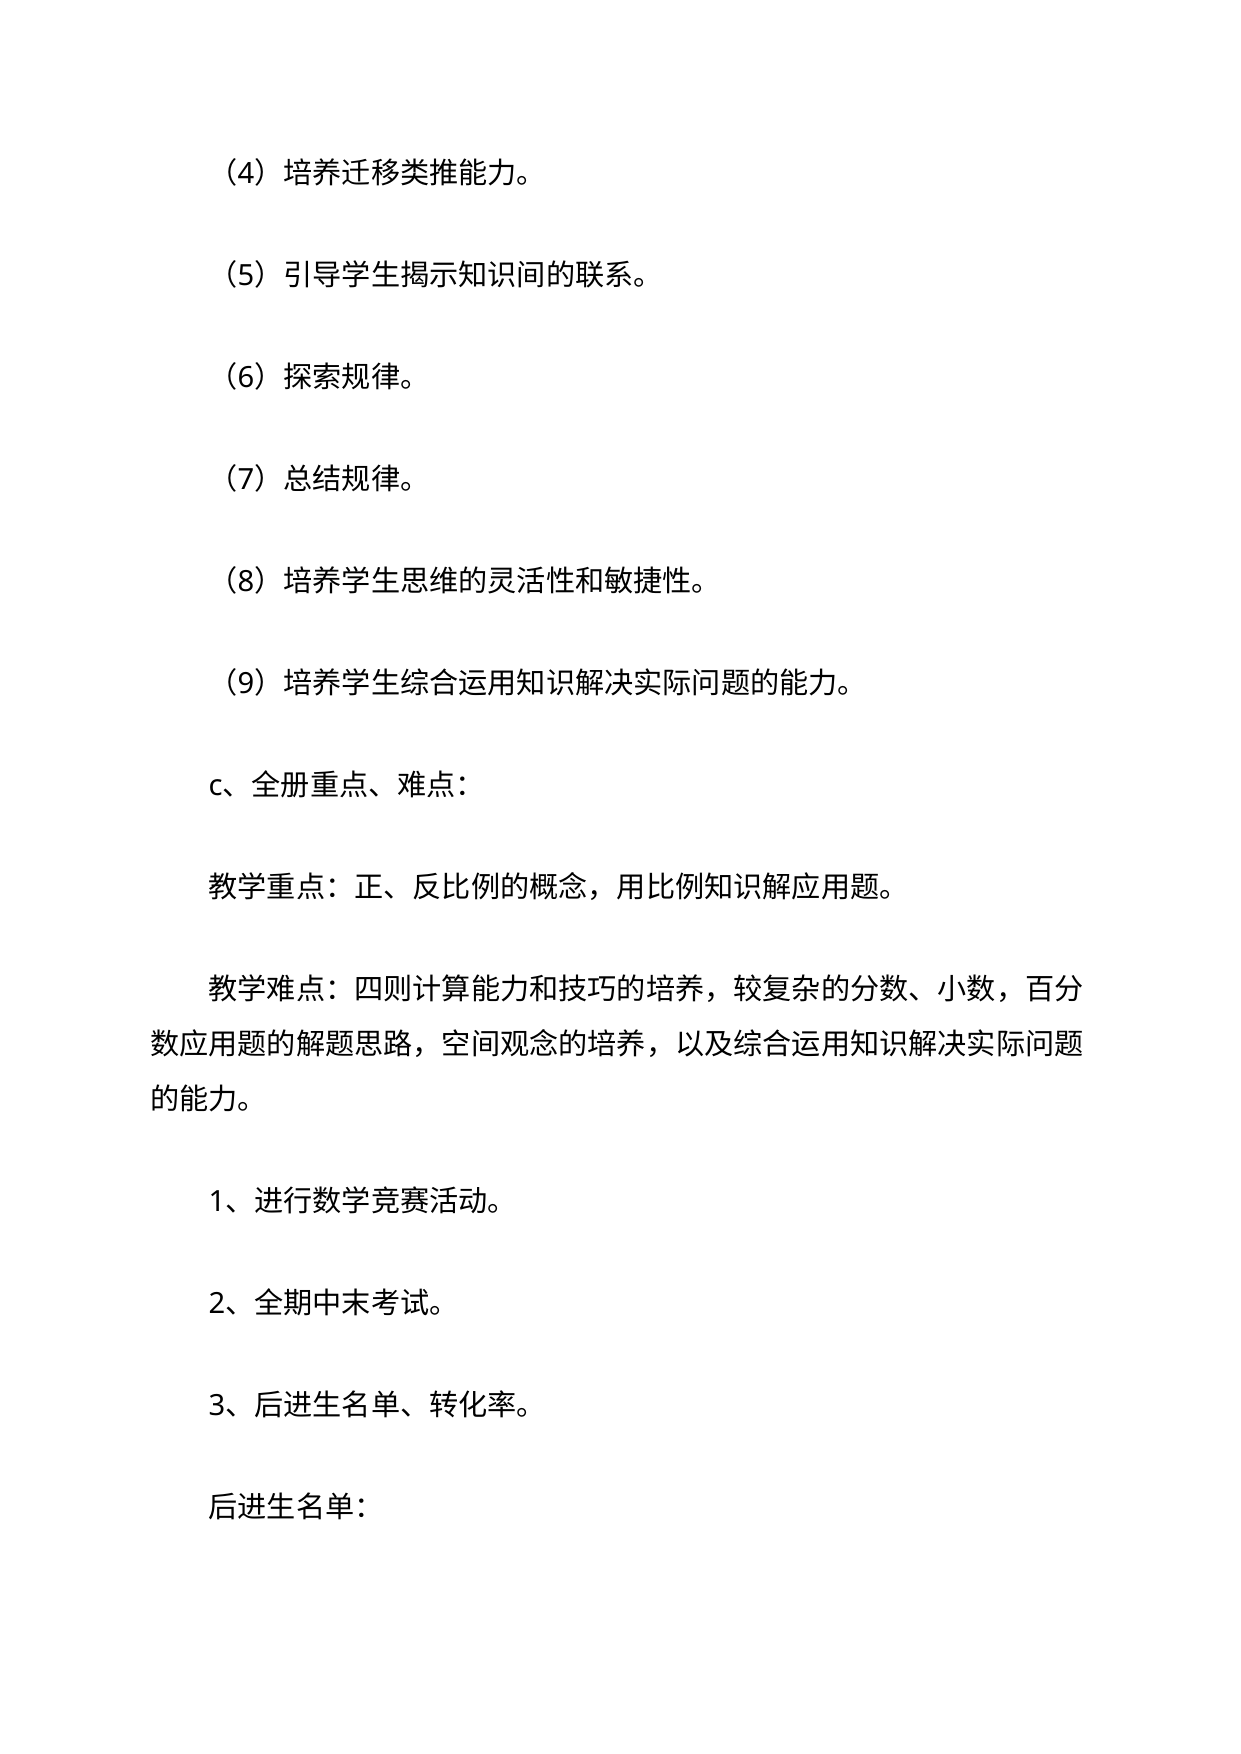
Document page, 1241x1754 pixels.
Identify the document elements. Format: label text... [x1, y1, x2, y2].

text 2、全期中末考试。 [150, 1279, 1090, 1322]
text 教学难点：四则计算能力和技巧的培养，较复杂的分数、小数，百分数应用题的解题思路，空间观念的培养，以及综合运用知识解决实际问题的能力。 [150, 966, 1090, 1118]
text 后进生名单： [150, 1483, 1090, 1525]
text （8）培养学生思维的灵活性和敏捷性。 [150, 558, 1090, 600]
text （4）培养迁移类推能力。 [150, 150, 1090, 192]
text c、全册重点、难点： [150, 762, 1090, 804]
text 教学重点：正、反比例的概念，用比例知识解应用题。 [150, 864, 1090, 906]
text （5）引导学生揭示知识间的联系。 [150, 252, 1090, 294]
text （6）探索规律。 [150, 354, 1090, 396]
text 3、后进生名单、转化率。 [150, 1381, 1090, 1423]
text （9）培养学生综合运用知识解决实际问题的能力。 [150, 660, 1090, 702]
text （7）总结规律。 [150, 456, 1090, 498]
text 1、进行数学竞赛活动。 [150, 1177, 1090, 1219]
